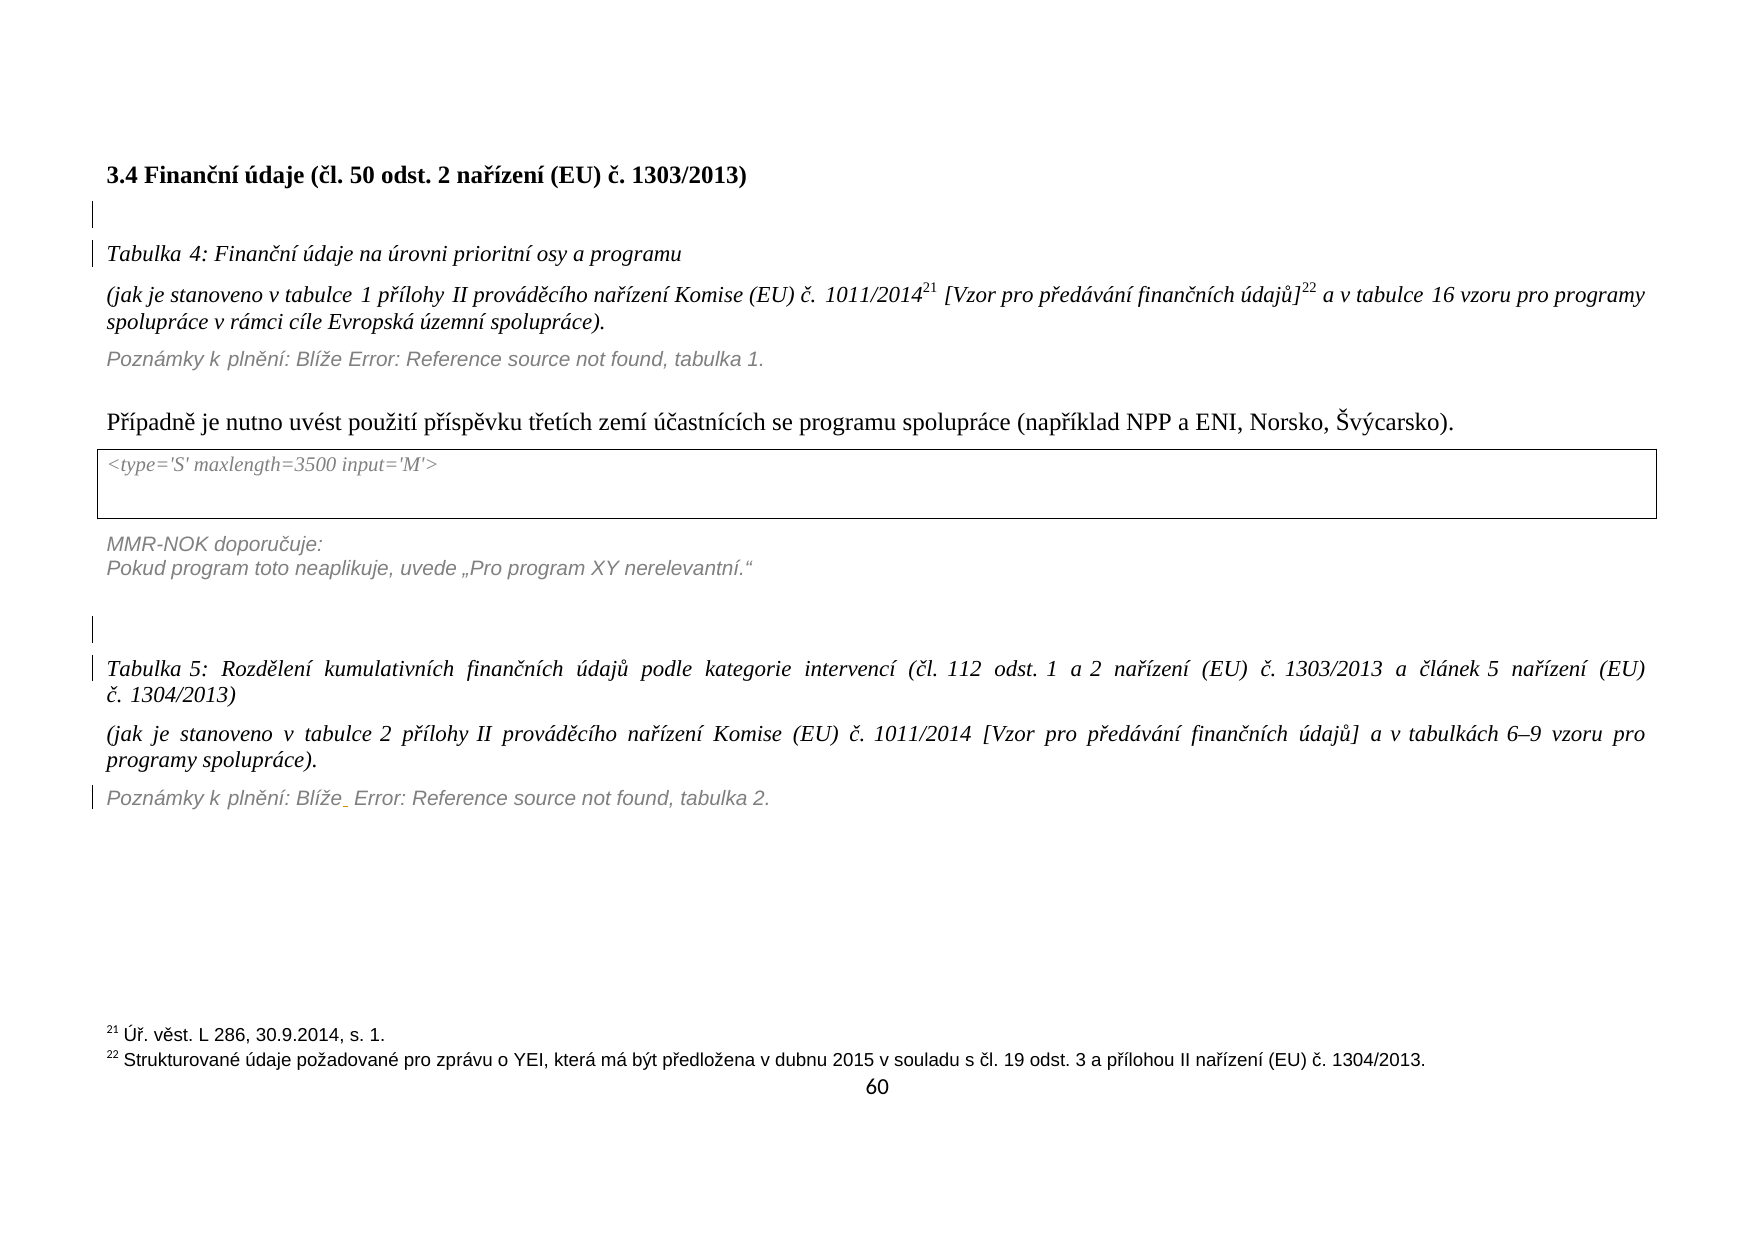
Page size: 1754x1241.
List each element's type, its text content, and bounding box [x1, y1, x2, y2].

text (jak je stanoveno v tabulce 1 přílohy II prováděcího nařízení Komise (EU) č. 1011/2014 [Vzor pro předávání finančních údajů] a v tabulce 16 vzoru pro programy spolupráce v rámci cíle Evropská územní spolupráce). [106, 279, 1648, 334]
text Tabulka 4: Finanční údaje na úrovni prioritní osy a programu [106, 240, 1648, 267]
text Pokud program toto neaplikuje, uvede „Pro program XY nerelevantní.“ [106, 556, 1648, 580]
text Případně je nutno uvést použití příspěvku třetích zemí účastnících se programu spolupráce (například NPP a ENI, Norsko, Švýcarsko). [106, 407, 1648, 436]
text MMR-NOK doporučuje: [106, 532, 1648, 556]
text 3.4 Finanční údaje (čl. 50 odst. 2 nařízení (EU) č. 1303/2013) [106, 160, 1648, 189]
text (jak je stanoveno v tabulce 2 přílohy II prováděcího nařízení Komise (EU) č. 1011/2014 [Vzor pro předávání finančních údajů] a v tabulkách 6–9 vzoru pro programy spolupráce). [106, 720, 1648, 773]
text Tabulka 5: Rozdělení kumulativních finančních údajů podle kategorie intervencí (čl. 112 odst. 1 a 2 nařízení (EU) č. 1303/2013 a článek 5 nařízení (EU) č. 1304/2013) [106, 655, 1648, 708]
text <type='S' maxlength=3500 input='M'> [98, 450, 1656, 476]
